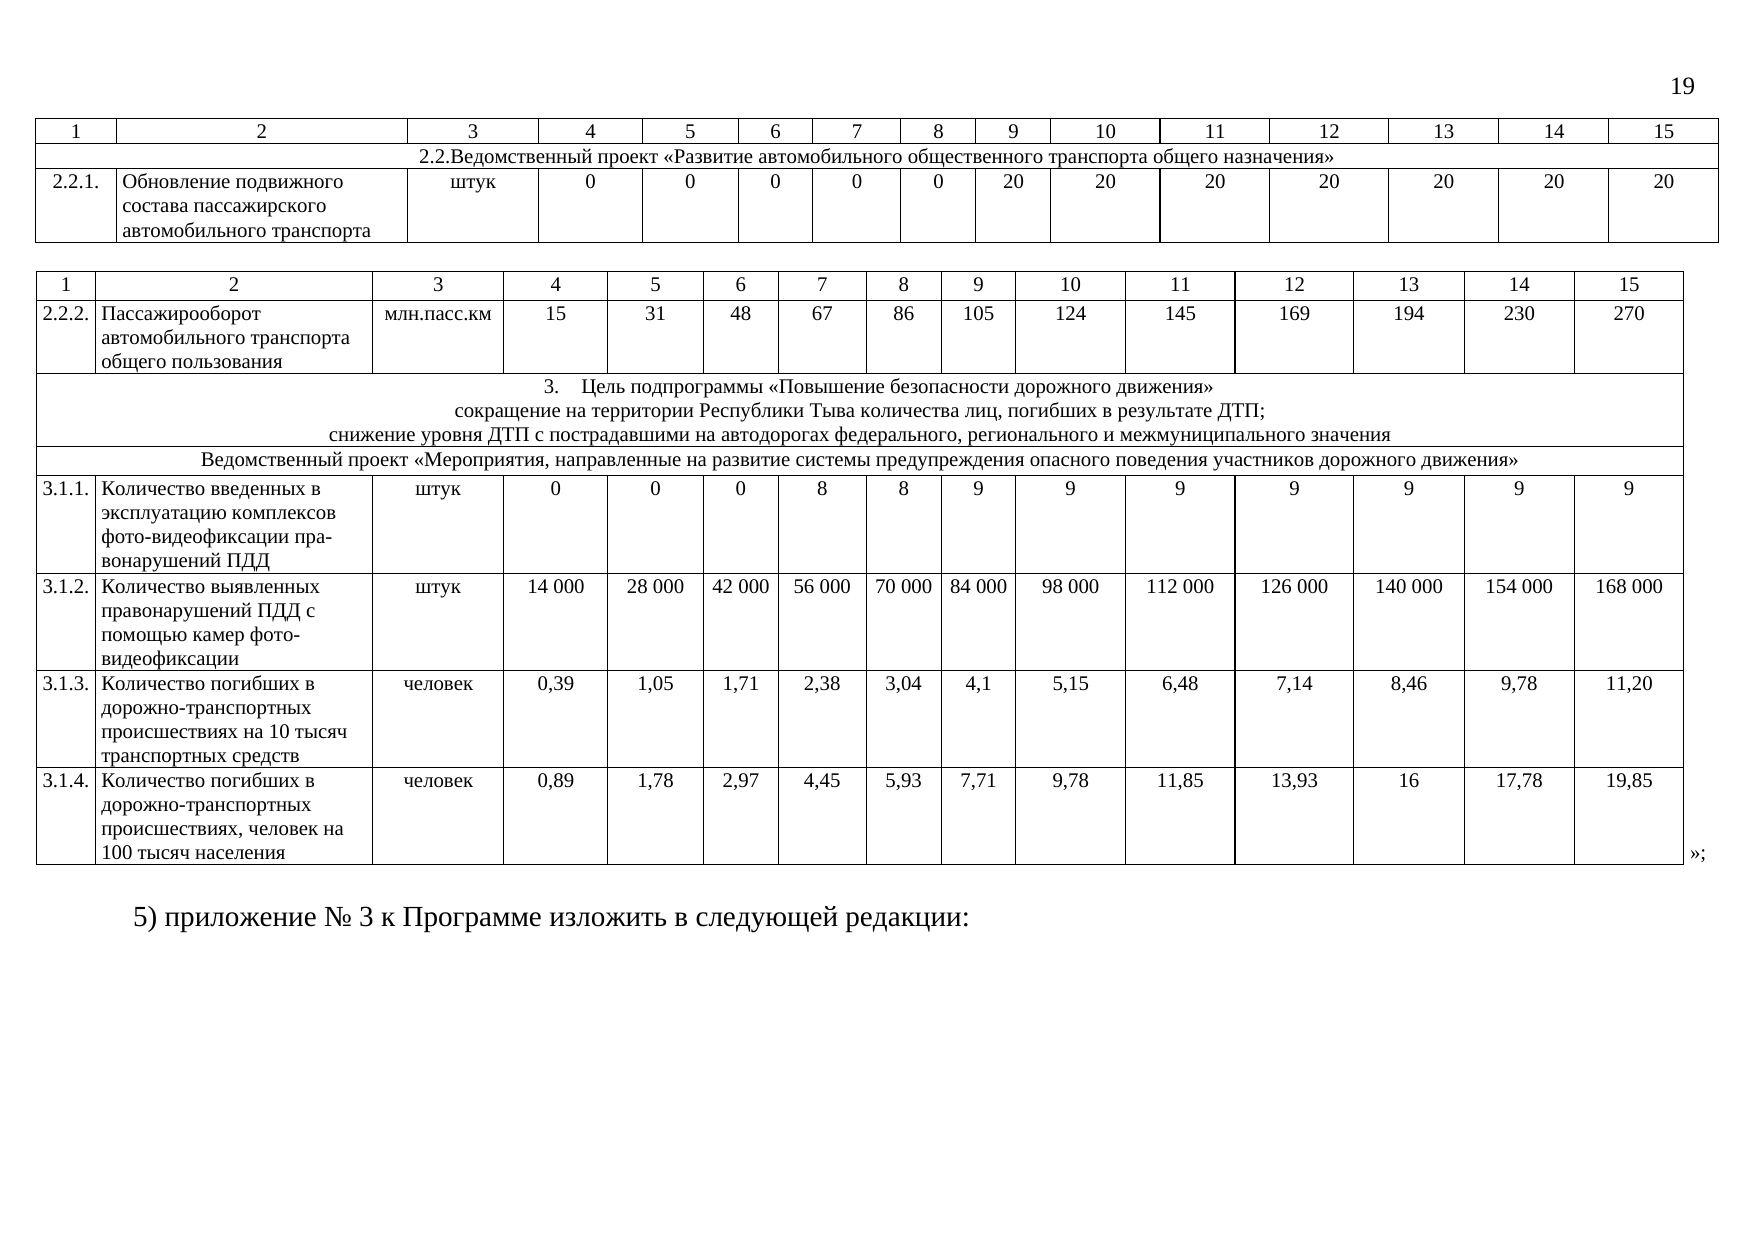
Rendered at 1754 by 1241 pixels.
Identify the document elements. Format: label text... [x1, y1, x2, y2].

table_cell 3,04 [867, 671, 941, 767]
table_header 12 [1236, 272, 1353, 300]
table_cell »; [1684, 767, 1718, 864]
table_header 15 [1575, 272, 1683, 300]
table_cell 31 [608, 301, 703, 373]
table_header 9 [942, 272, 1015, 300]
table_cell 0 [643, 169, 738, 242]
table_cell 6,48 [1126, 671, 1234, 767]
table_cell Количество погибших в дорожно-транспортных происшествиях на 10 тысяч транспортных средств [96, 671, 372, 767]
table_header 8 [867, 272, 941, 300]
table_cell 14 000 [504, 574, 607, 670]
table_cell Ведомственный проект «Мероприятия, направленные на развитие системы предупреждения опасного поведения участников дорожного движения» [37, 447, 1683, 475]
table_cell 124 [1016, 301, 1125, 373]
table_header 5 [608, 272, 703, 300]
table_cell 4,45 [779, 768, 866, 864]
table_cell человек [373, 768, 503, 864]
table_header 7 [779, 272, 866, 300]
table_cell 1,71 [704, 671, 778, 767]
table_cell 0,89 [504, 768, 607, 864]
table_cell 56 000 [779, 574, 866, 670]
table_cell 13,93 [1236, 768, 1353, 864]
table_header 14 [1499, 119, 1608, 143]
table_cell 2.2.1. [36, 169, 116, 242]
table_header 7 [813, 119, 900, 143]
table_cell Количество введенных в эксплуатацию комплексов фото-видеофиксации пра-вонарушений ПДД [96, 476, 372, 572]
table_cell 9 [1126, 476, 1234, 572]
table_header 13 [1389, 119, 1498, 143]
table_cell штук [373, 476, 503, 572]
table_header 12 [1270, 119, 1388, 143]
table_cell Обновление подвижного состава пассажирского автомобильного транспорта [117, 169, 407, 242]
table_cell 0 [739, 169, 812, 242]
table_cell 270 [1575, 301, 1683, 373]
table_cell 20 [1609, 169, 1718, 242]
table_header 10 [1016, 272, 1125, 300]
table_cell 8,46 [1354, 671, 1464, 767]
table_cell 8 [867, 476, 941, 572]
table_cell 9 [1575, 476, 1683, 572]
table_cell человек [373, 671, 503, 767]
table_cell 9,78 [1465, 671, 1574, 767]
table_header 6 [739, 119, 812, 143]
table_cell 5,93 [867, 768, 941, 864]
table_cell 7,71 [942, 768, 1015, 864]
table_cell штук [408, 169, 538, 242]
table_header 6 [704, 272, 778, 300]
table_cell 20 [1389, 169, 1498, 242]
table_cell 20 [1499, 169, 1608, 242]
table_cell 3.1.2. [37, 574, 95, 670]
table_cell 15 [504, 301, 607, 373]
table_header 5 [643, 119, 738, 143]
table_cell 2,97 [704, 768, 778, 864]
table_header 2 [117, 119, 407, 143]
table_header 11 [1161, 119, 1269, 143]
table_cell 0 [704, 476, 778, 572]
table_cell Количество погибших в дорожно-транспортных происшествиях, человек на 100 тысяч населения [96, 768, 372, 864]
table_header 14 [1465, 272, 1574, 300]
table_cell 20 [1270, 169, 1388, 242]
table_cell 126 000 [1236, 574, 1353, 670]
table_cell 11,85 [1126, 768, 1234, 864]
table_cell 3.1.3. [37, 671, 95, 767]
table_cell 84 000 [942, 574, 1015, 670]
table_cell 20 [1051, 169, 1159, 242]
table_cell 168 000 [1575, 574, 1683, 670]
table_header 3 [373, 272, 503, 300]
table_cell штук [373, 574, 503, 670]
table_cell Пассажирооборот автомобильного транспорта общего пользования [96, 301, 372, 373]
table_cell 17,78 [1465, 768, 1574, 864]
table_cell 8 [779, 476, 866, 572]
table_cell Количество выявленных правонарушений ПДД с помощью камер фото-видеофиксации [96, 574, 372, 670]
table_cell 5,15 [1016, 671, 1125, 767]
table_cell 0 [608, 476, 703, 572]
table_cell 194 [1354, 301, 1464, 373]
table_header 8 [901, 119, 975, 143]
table_header 9 [976, 119, 1050, 143]
table_cell 169 [1236, 301, 1353, 373]
table_cell 1,05 [608, 671, 703, 767]
table_cell 67 [779, 301, 866, 373]
table_cell 105 [942, 301, 1015, 373]
table_cell 140 000 [1354, 574, 1464, 670]
table_cell 3.1.1. [37, 476, 95, 572]
table_cell 70 000 [867, 574, 941, 670]
table_header 4 [539, 119, 642, 143]
table_cell 42 000 [704, 574, 778, 670]
table_cell 19,85 [1575, 768, 1683, 864]
table_cell 3.1.4. [37, 768, 95, 864]
table_cell 98 000 [1016, 574, 1125, 670]
table_header 2 [96, 272, 372, 300]
table_cell 9 [942, 476, 1015, 572]
table_cell 16 [1354, 768, 1464, 864]
table_header 13 [1354, 272, 1464, 300]
table_cell 48 [704, 301, 778, 373]
table_header 3 [408, 119, 538, 143]
table_cell 0 [901, 169, 975, 242]
table_cell 0 [504, 476, 607, 572]
table_cell 28 000 [608, 574, 703, 670]
table_cell 2,38 [779, 671, 866, 767]
table_cell 9,78 [1016, 768, 1125, 864]
table_header 4 [504, 272, 607, 300]
table_cell 1,78 [608, 768, 703, 864]
table_cell 9 [1465, 476, 1574, 572]
table_cell 112 000 [1126, 574, 1234, 670]
table_cell 0 [813, 169, 900, 242]
table_cell 11,20 [1575, 671, 1683, 767]
table_cell 9 [1236, 476, 1353, 572]
table_header 11 [1126, 272, 1234, 300]
table_cell млн.пасс.км [373, 301, 503, 373]
table_cell 0,39 [504, 671, 607, 767]
table_header 15 [1609, 119, 1718, 143]
table_cell 230 [1465, 301, 1574, 373]
table_header 1 [37, 272, 95, 300]
table_cell 2.2.Ведомственный проект «Развитие автомобильного общественного транспорта общего назначения» [36, 144, 1718, 168]
text 5) приложение № 3 к Программе изложить в следующей редакции: [59, 899, 1695, 932]
table_cell 154 000 [1465, 574, 1574, 670]
table_cell 2.2.2. [37, 301, 95, 373]
table_cell 20 [976, 169, 1050, 242]
table_header 1 [36, 119, 116, 143]
table_cell 20 [1161, 169, 1269, 242]
table_cell 9 [1354, 476, 1464, 572]
table_cell 86 [867, 301, 941, 373]
table_cell 4,1 [942, 671, 1015, 767]
table_cell Цель подпрограммы «Повышение безопасности дорожного движения» сокращение на территории Республики Тыва количества лиц, погибших в результате ДТП; снижение уровня ДТП с пострадавшими на автодорогах федерального, регионального и межмуниципального значения [37, 374, 1683, 446]
table_cell 145 [1126, 301, 1234, 373]
table_header 10 [1051, 119, 1159, 143]
table_cell 0 [539, 169, 642, 242]
table_cell 7,14 [1236, 671, 1353, 767]
table_cell 9 [1016, 476, 1125, 572]
